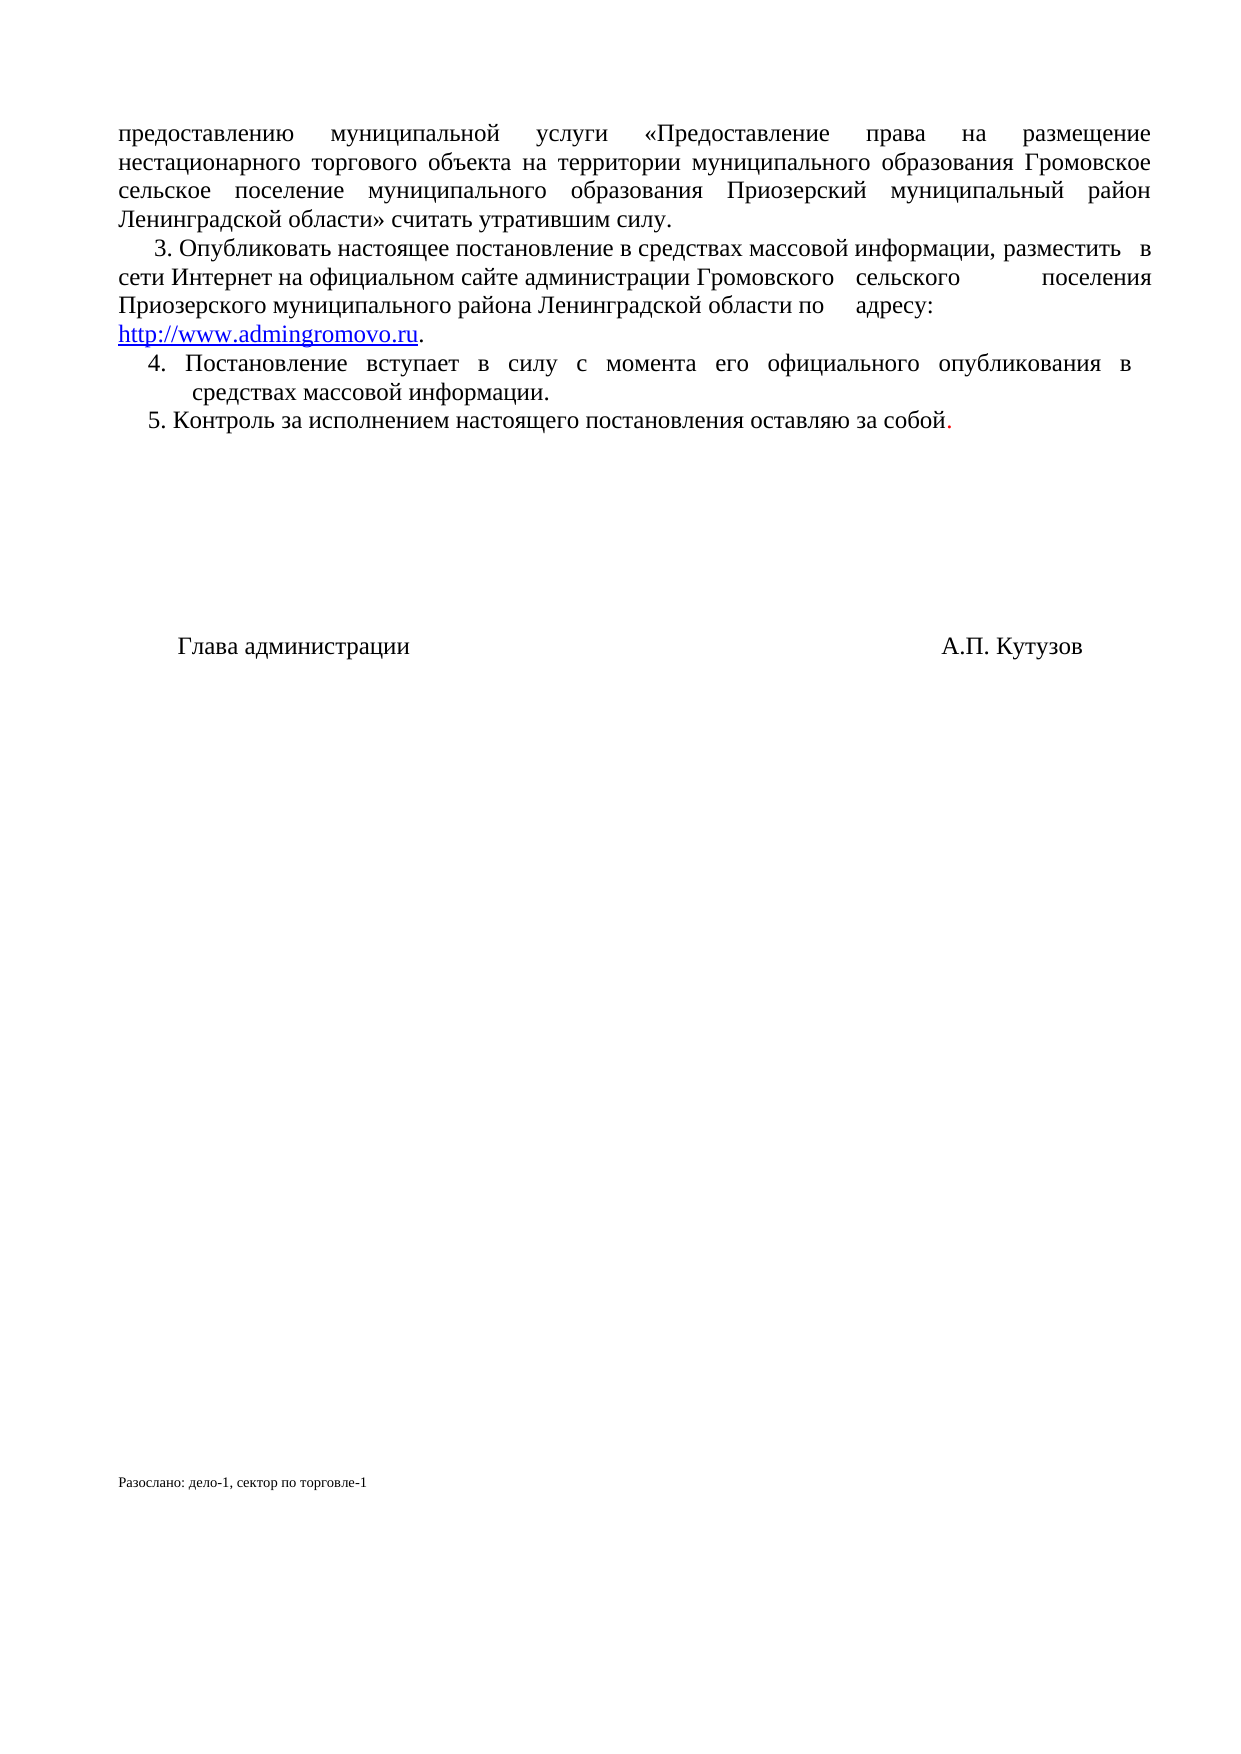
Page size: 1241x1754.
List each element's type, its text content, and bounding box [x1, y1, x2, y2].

text Глава администрации А.П. Кутузов [118, 631, 1152, 660]
text Разослано: дело-1, сектор по торговле-1 [118, 1474, 1152, 1491]
text 3. Опубликовать настоящее постановление в средствах массовой информации, разместить в сети Интернет на официальном сайте администрации Громовского сельского поселения Приозерского муниципального района Ленинградской области по адресу: http://www.admingromovo.ru. [118, 233, 1152, 348]
text 4. Постановление вступает в силу с момента его официального опубликования в средствах массовой информации. [118, 348, 1152, 406]
text 5. Контроль за исполнением настоящего постановления оставляю за собой. [118, 406, 1152, 434]
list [118, 118, 1152, 233]
